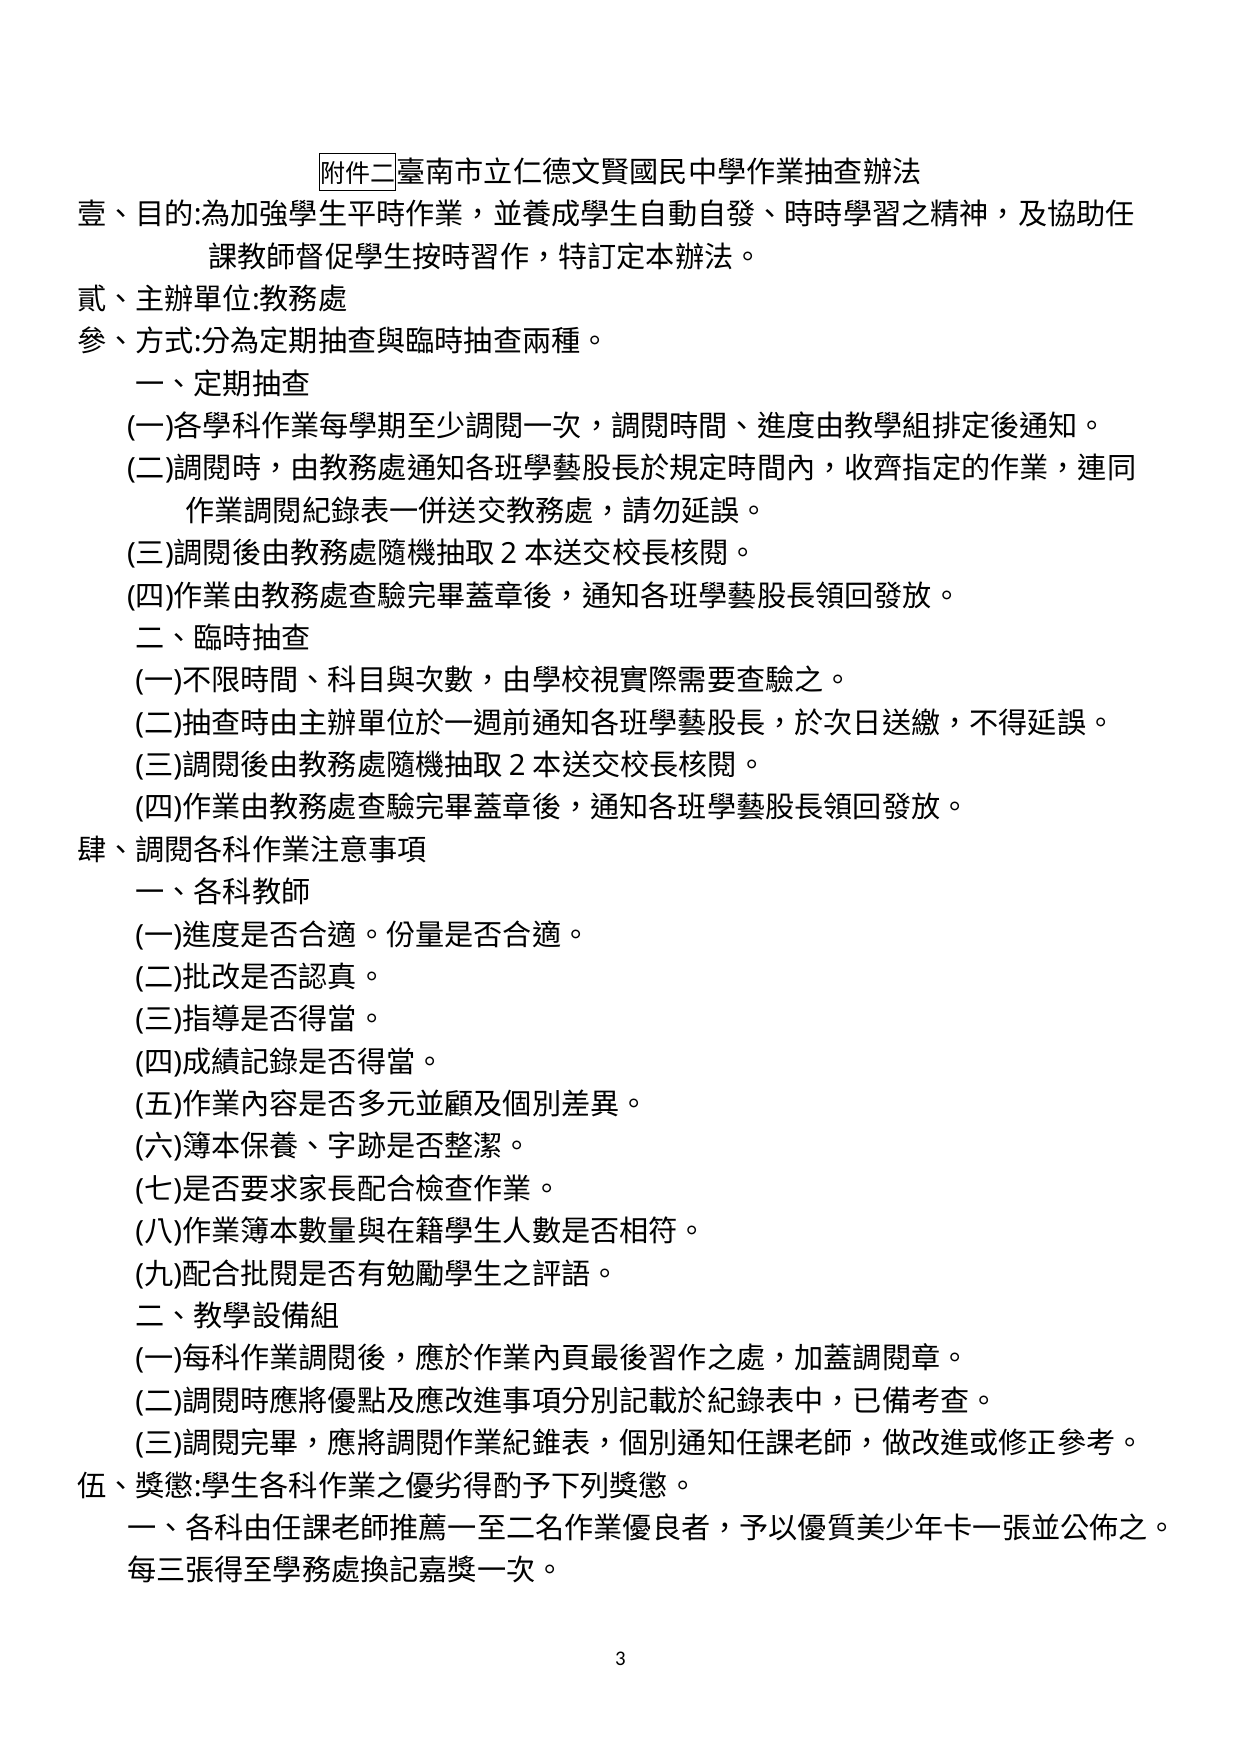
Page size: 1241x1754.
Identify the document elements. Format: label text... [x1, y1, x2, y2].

text 肆、調閱各科作業注意事項 [77, 826, 1163, 869]
text (二)批改是否認真。 [77, 953, 1163, 996]
text (二)調閱時應將優點及應改進事項分別記載於紀錄表中，已備考查。 [77, 1377, 1163, 1420]
text (三)調閱後由教務處隨機抽取2 本送交校長核閱。 [127, 530, 1163, 572]
text 二、臨時抽查 [77, 614, 1163, 657]
text (五)作業內容是否多元並顧及個別差異。 [77, 1081, 1163, 1123]
text 附件二臺南市立仁德文賢國民中學作業抽查辦法 [77, 149, 1163, 191]
text 一、定期抽查 [77, 360, 1163, 403]
text (四)作業由教務處查驗完畢蓋章後，通知各班學藝股長領回發放。 [127, 572, 1163, 614]
text (九)配合批閱是否有勉勵學生之評語。 [77, 1250, 1163, 1293]
text (四)作業由教務處查驗完畢蓋章後，通知各班學藝股長領回發放。 [77, 784, 1163, 826]
text 一、各科由老師推薦一至二名作業優良者，予以優質美少年卡一張並公佈之。每三張得至學務處換記嘉獎一次。 [127, 1504, 1163, 1589]
text (七)是否要求家長配合檢查作業。 [77, 1165, 1163, 1208]
text 伍、獎懲:學生各科作業之優劣得酌予下列獎懲。 [77, 1462, 1163, 1504]
text (二)抽查時由主辦單位於一週前通知各班學藝股長，於次日送繳，不得延誤。 [77, 699, 1163, 742]
text 壹、目的:為加強學生平時作業，並養成學生自動自發、時時學習之精神，及協助任課教師督促學生按時習作，特訂定本辦法。 [77, 191, 1163, 276]
text (一)各學科作業每學期至少調閱一次，調閱時間、進度由教學組排定後通知。 [127, 403, 1163, 445]
text 貳、主辦單位:教務處 [77, 276, 1163, 318]
text (三)調閱後由教務處隨機抽取2 本送交校長核閱。 [77, 742, 1163, 784]
text (八)作業簿本數量與在籍學生人數是否相符。 [77, 1208, 1163, 1250]
text (四)成績記錄是否得當。 [77, 1038, 1163, 1081]
text (一)每科作業調閱後，應於作業內頁最後習作之處，加蓋調閱章。 [77, 1335, 1163, 1377]
text (一)不限時間、科目與次數，由學校視實際需要查驗之。 [77, 657, 1163, 699]
text (一)進度是否合適。份量是否合適。 [77, 911, 1163, 953]
text 一、各科教師 [77, 869, 1163, 911]
text (三)指導是否得當。 [77, 996, 1163, 1038]
text (三)調閱完畢，應將調閱作業紀錐表，個別通知任課老師，做改進或修正參考。 [77, 1420, 1163, 1462]
text 二、教學設備組 [77, 1293, 1163, 1335]
text (二)調閱時，由教務處通知各班學藝股長於規定時間內，收齊指定的作業，連同作業調閱紀錄表一併送交教務處，請勿延誤。 [127, 445, 1163, 530]
text 參、方式:分為定期抽查與臨時抽查兩種。 [77, 318, 1163, 360]
text (六)簿本保養、字跡是否整潔。 [77, 1123, 1163, 1165]
